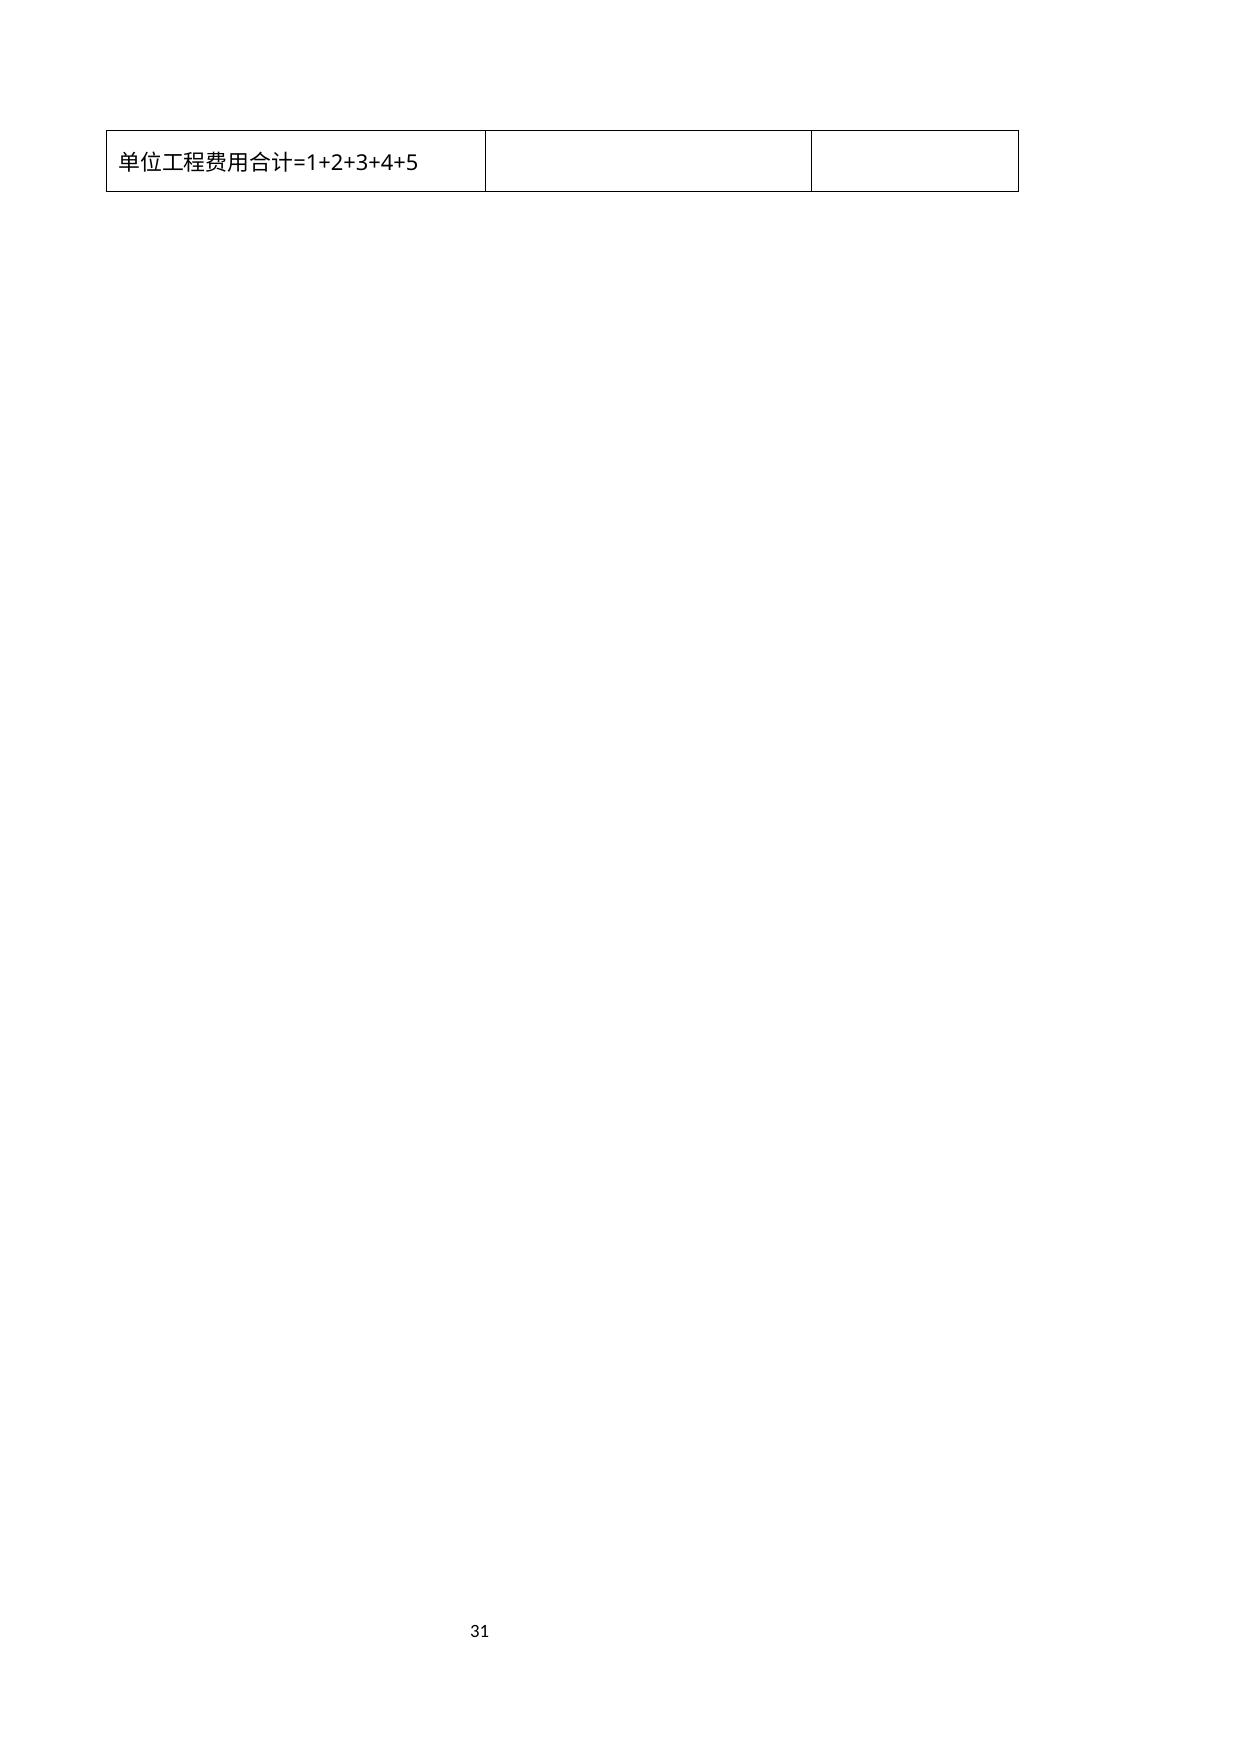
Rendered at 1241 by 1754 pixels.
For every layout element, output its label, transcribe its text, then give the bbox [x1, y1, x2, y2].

table_cell 单位工程费用合计=1+2+3+4+5 [107, 131, 485, 191]
table_cell [812, 131, 1018, 191]
table_cell [486, 131, 811, 191]
